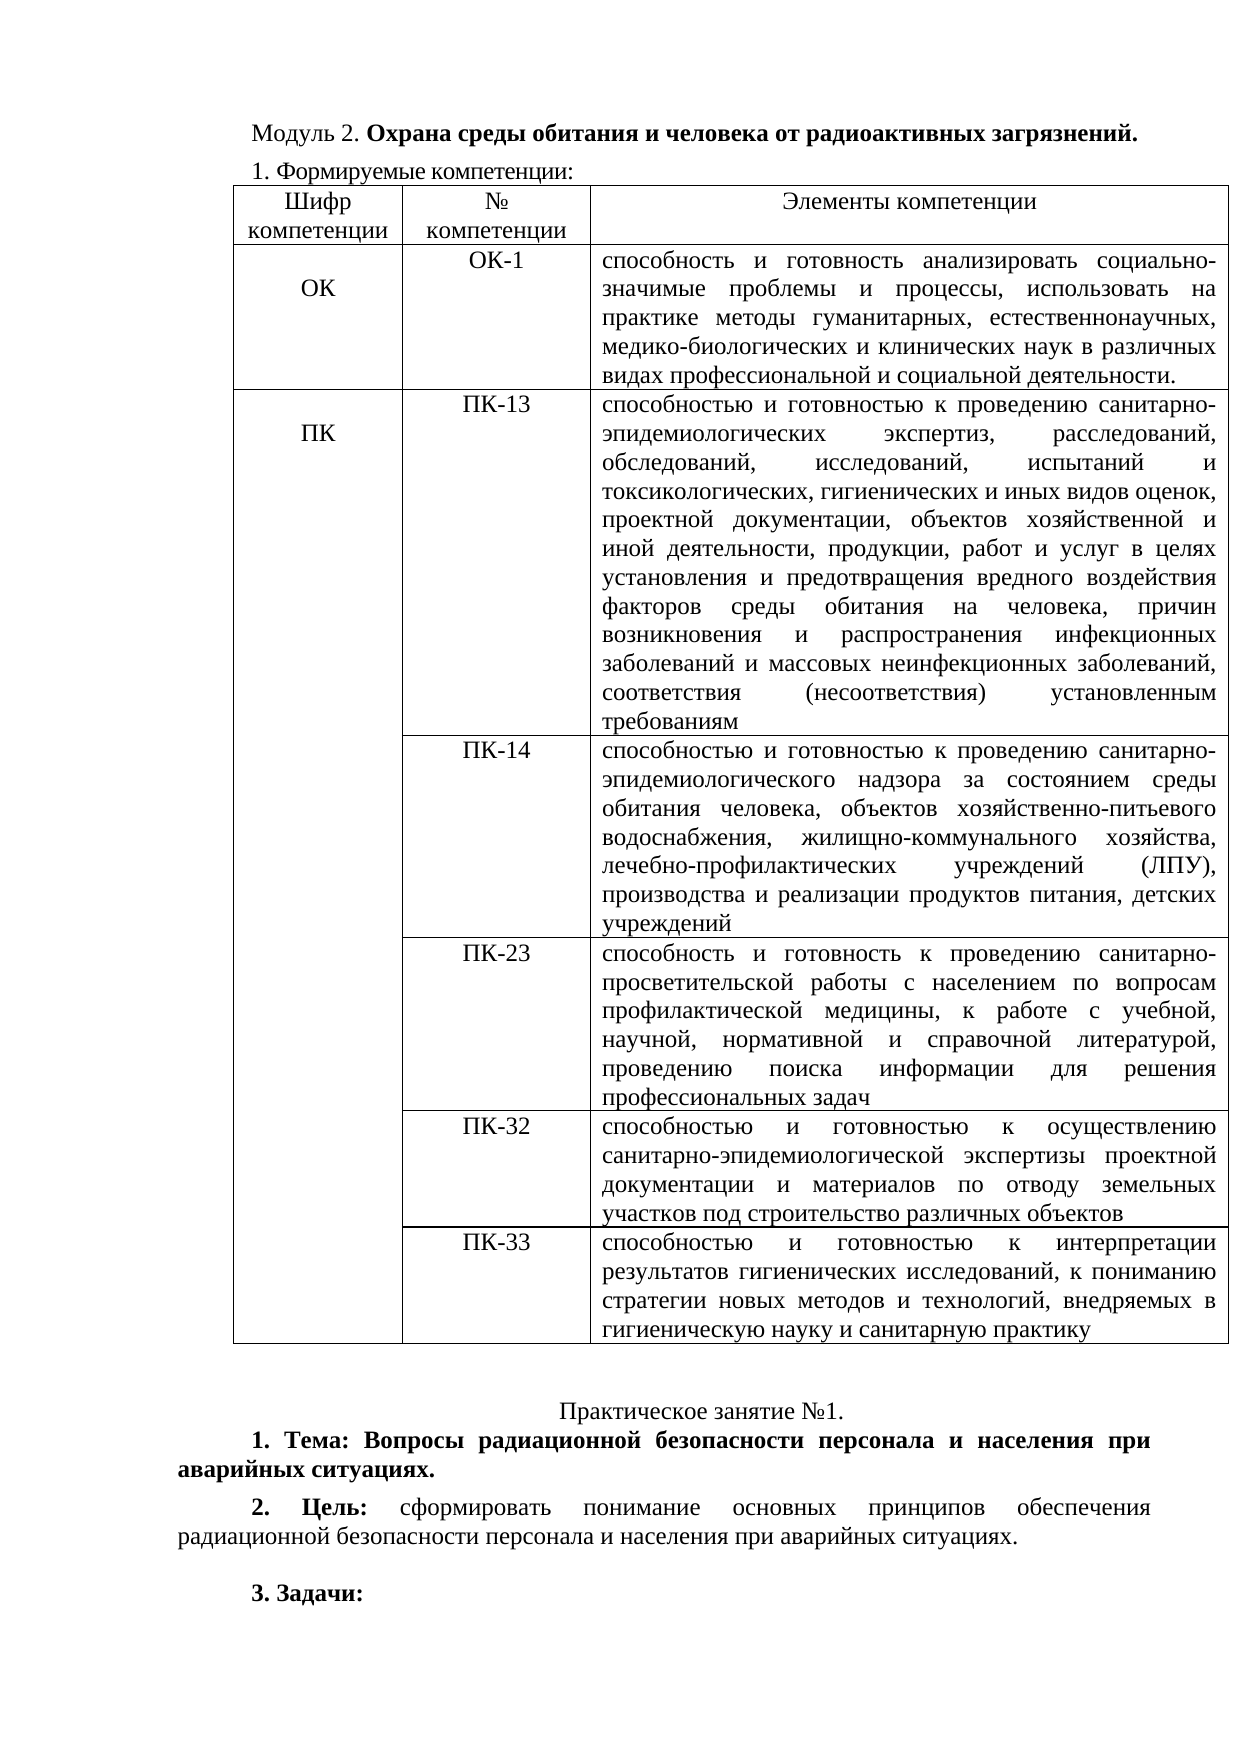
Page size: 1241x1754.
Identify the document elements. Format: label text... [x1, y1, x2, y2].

table_cell способность и готовность к проведению санитарно-просветительской работы с населением по вопросам профилактической медицины, к работе с учебной, научной, нормативной и справочной литературой, проведению поиска информации для решения профессиональных задач [591, 938, 1228, 1110]
table_cell ПК-13 [403, 390, 590, 734]
text 2. Цель: сформировать понимание основных принципов обеспечения радиационной безопасности персонала и населения при аварийных ситуациях. [177, 1492, 1152, 1549]
text 3. Задачи: [177, 1578, 1152, 1607]
table_header Шифр компетенции [234, 186, 402, 244]
table_cell способностью и готовностью к интерпретации результатов гигиенических исследований, к пониманию стратегии новых методов и технологий, внедряемых в гигиеническую науку и санитарную практику [591, 1228, 1228, 1342]
table_cell способность и готовность анализировать социально-значимые проблемы и процессы, использовать на практике методы гуманитарных, естественнонаучных, медико-биологических и клинических наук в различных видах профессиональной и социальной деятельности. [591, 245, 1228, 388]
table_cell ПК-33 [403, 1228, 590, 1342]
table_cell способностью и готовностью к проведению санитарно-эпидемиологических экспертиз, расследований, обследований, исследований, испытаний и токсикологических, гигиенических и иных видов оценок, проектной документации, объектов хозяйственной и иной деятельности, продукции, работ и услуг в целях установления и предотвращения вредного воздействия факторов среды обитания на человека, причин возникновения и распространения инфекционных заболеваний и массовых неинфекционных заболеваний, соответствия (несоответствия) установленным требованиям [591, 390, 1228, 734]
table_cell ПК-32 [403, 1111, 590, 1226]
table_cell способностью и готовностью к осуществлению санитарно-эпидемиологической экспертизы проектной документации и материалов по отводу земельных участков под строительство различных объектов [591, 1111, 1228, 1226]
text Модуль 2. Охрана среды обитания и человека от радиоактивных загрязнений. [177, 118, 1152, 147]
table_header Элементы компетенции [591, 186, 1228, 244]
text 1. Формируемые компетенции: [177, 156, 1152, 185]
table_cell ОК-1 [403, 245, 590, 388]
text 1. Тема: Вопросы радиационной безопасности персонала и населения при аварийных ситуациях. [177, 1425, 1152, 1482]
table_header № компетенции [403, 186, 590, 244]
text Практическое занятие №1. [177, 1396, 1152, 1425]
table_cell ПК-14 [403, 736, 590, 937]
table_cell ПК [234, 390, 402, 1342]
table_cell ОК [234, 245, 402, 388]
table_cell ПК-23 [403, 938, 590, 1110]
table_cell способностью и готовностью к проведению санитарно-эпидемиологического надзора за состоянием среды обитания человека, объектов хозяйственно-питьевого водоснабжения, жилищно-коммунального хозяйства, лечебно-профилактических учреждений (ЛПУ), производства и реализации продуктов питания, детских учреждений [591, 736, 1228, 937]
